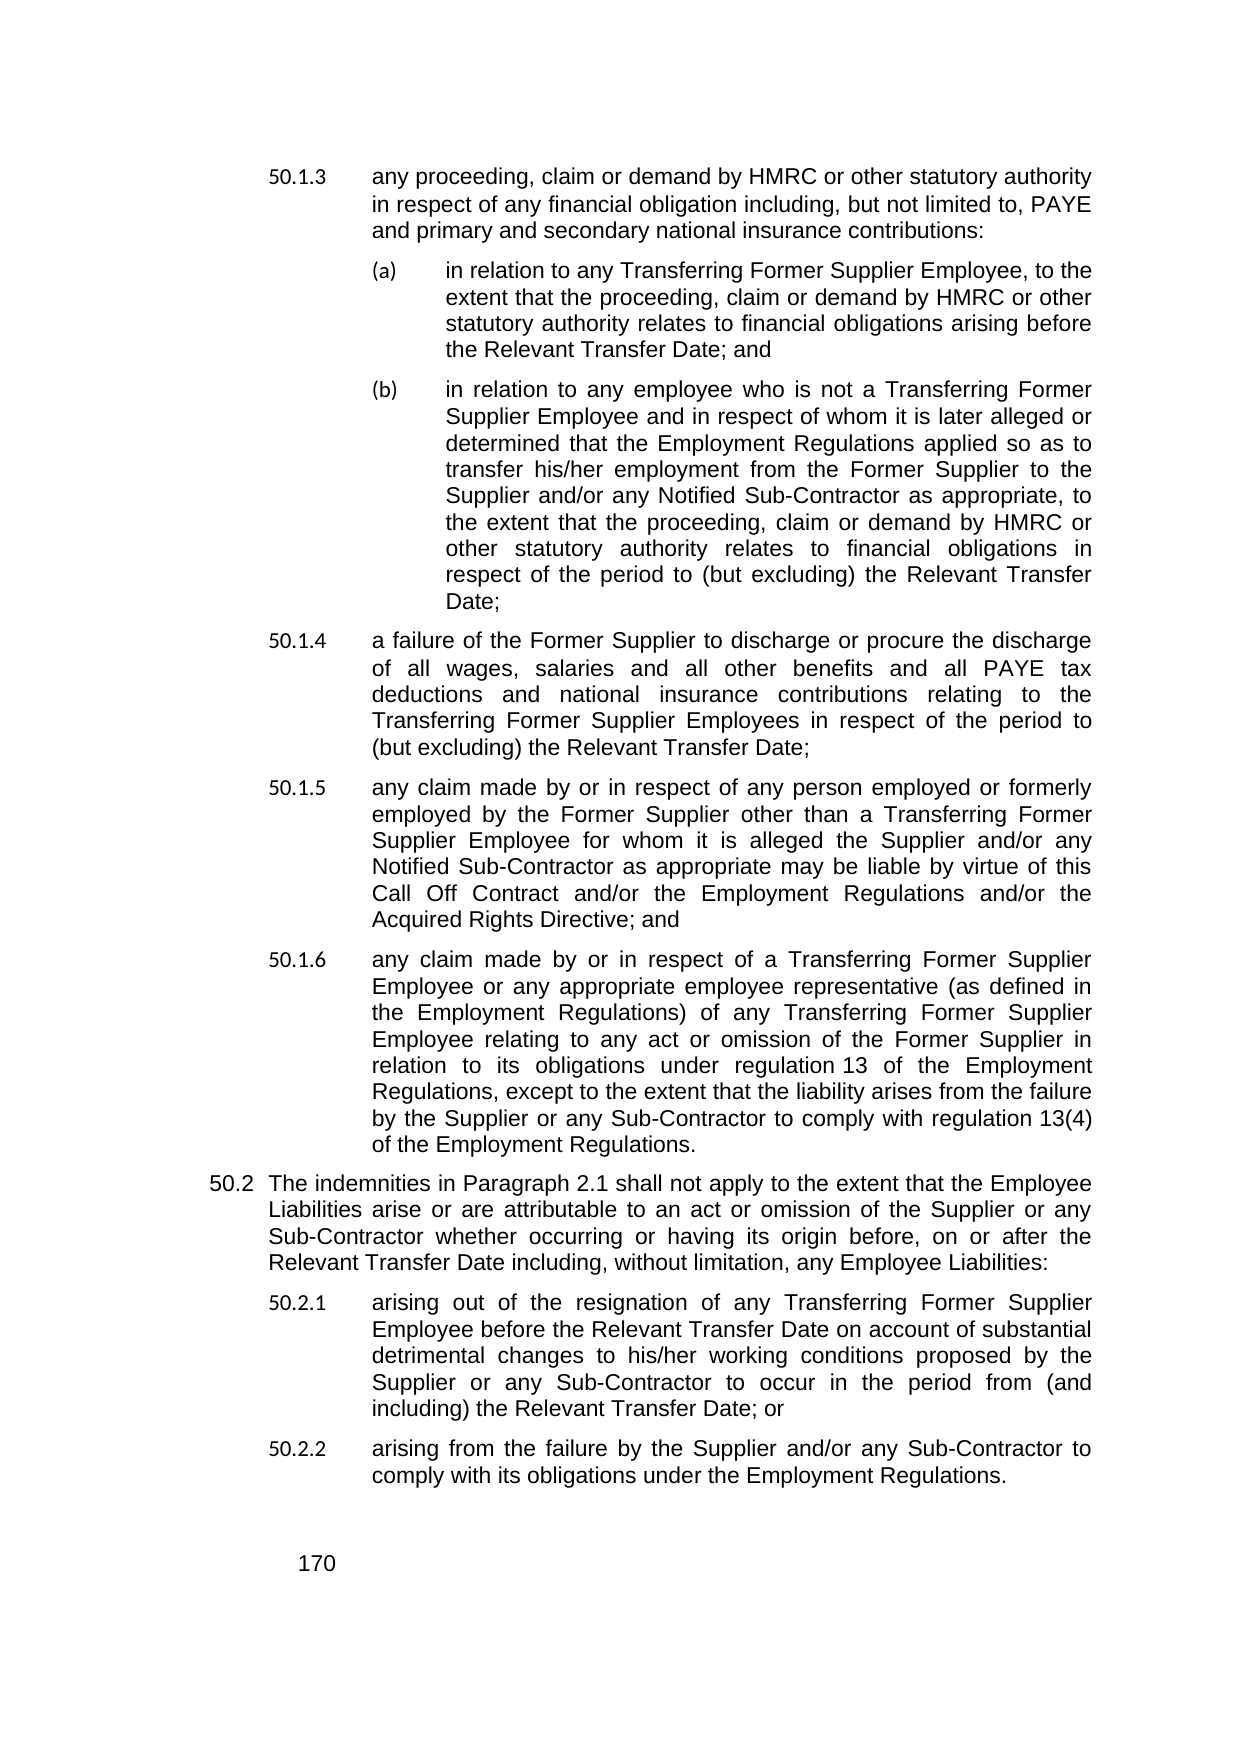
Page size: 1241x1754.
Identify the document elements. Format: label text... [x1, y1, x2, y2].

text a failure of the Former Supplier to discharge or procure the discharge of all wages, salaries and all other benefits and all PAYE tax deductions and national insurance contributions relating to the Transferring Former Supplier Employees in respect of the period to (but excluding) the Relevant Transfer Date; [268, 627, 1093, 760]
text any proceeding, claim or demand by HMRC or other statutory authority in respect of any financial obligation including, but not limited to, PAYE and primary and secondary national insurance contributions: [268, 162, 1093, 243]
text any claim made by or in respect of any person employed or formerly employed by the Former Supplier other than a Transferring Former Supplier Employee for whom it is alleged the Supplier and/or any Notified Sub-Contractor as appropriate may be liable by virtue of this Call Off Contract and/or the Employment Regulations and/or the Acquired Rights Directive; and [268, 773, 1093, 932]
text in relation to any Transferring Former Supplier Employee, to the extent that the proceeding, claim or demand by HMRC or other statutory authority relates to financial obligations arising before the Relevant Transfer Date; and [372, 256, 1093, 363]
text in relation to any employee who is not a Transferring Former Supplier Employee and in respect of whom it is later alleged or determined that the Employment Regulations applied so as to transfer his/her employment from the Former Supplier to the Supplier and/or any Notified Sub-Contractor as appropriate, to the extent that the proceeding, claim or demand by HMRC or other statutory authority relates to financial obligations in respect of the period to (but excluding) the Relevant Transfer Date; [372, 375, 1093, 614]
text arising out of the resignation of any Transferring Former Supplier Employee before the Relevant Transfer Date on account of substantial detrimental changes to his/her working conditions proposed by the Supplier or any Sub-Contractor to occur in the period from (and including) the Relevant Transfer Date; or [268, 1288, 1093, 1421]
text arising from the failure by the Supplier and/or any Sub-Contractor to comply with its obligations under the Employment Regulations. [268, 1434, 1093, 1488]
text any claim made by or in respect of a Transferring Former Supplier Employee or any appropriate employee representative (as defined in the Employment Regulations) of any Transferring Former Supplier Employee relating to any act or omission of the Former Supplier in relation to its obligations under regulation 13 of the Employment Regulations, except to the extent that the liability arises from the failure by the Supplier or any Sub-Contractor to comply with regulation 13(4) of the Employment Regulations. [268, 945, 1093, 1157]
text The indemnities in Paragraph 2.1 shall not apply to the extent that the Employee Liabilities arise or are attributable to an act or omission of the Supplier or any Sub-Contractor whether occurring or having its origin before, on or after the Relevant Transfer Date including, without limitation, any Employee Liabilities: [209, 1170, 1093, 1275]
